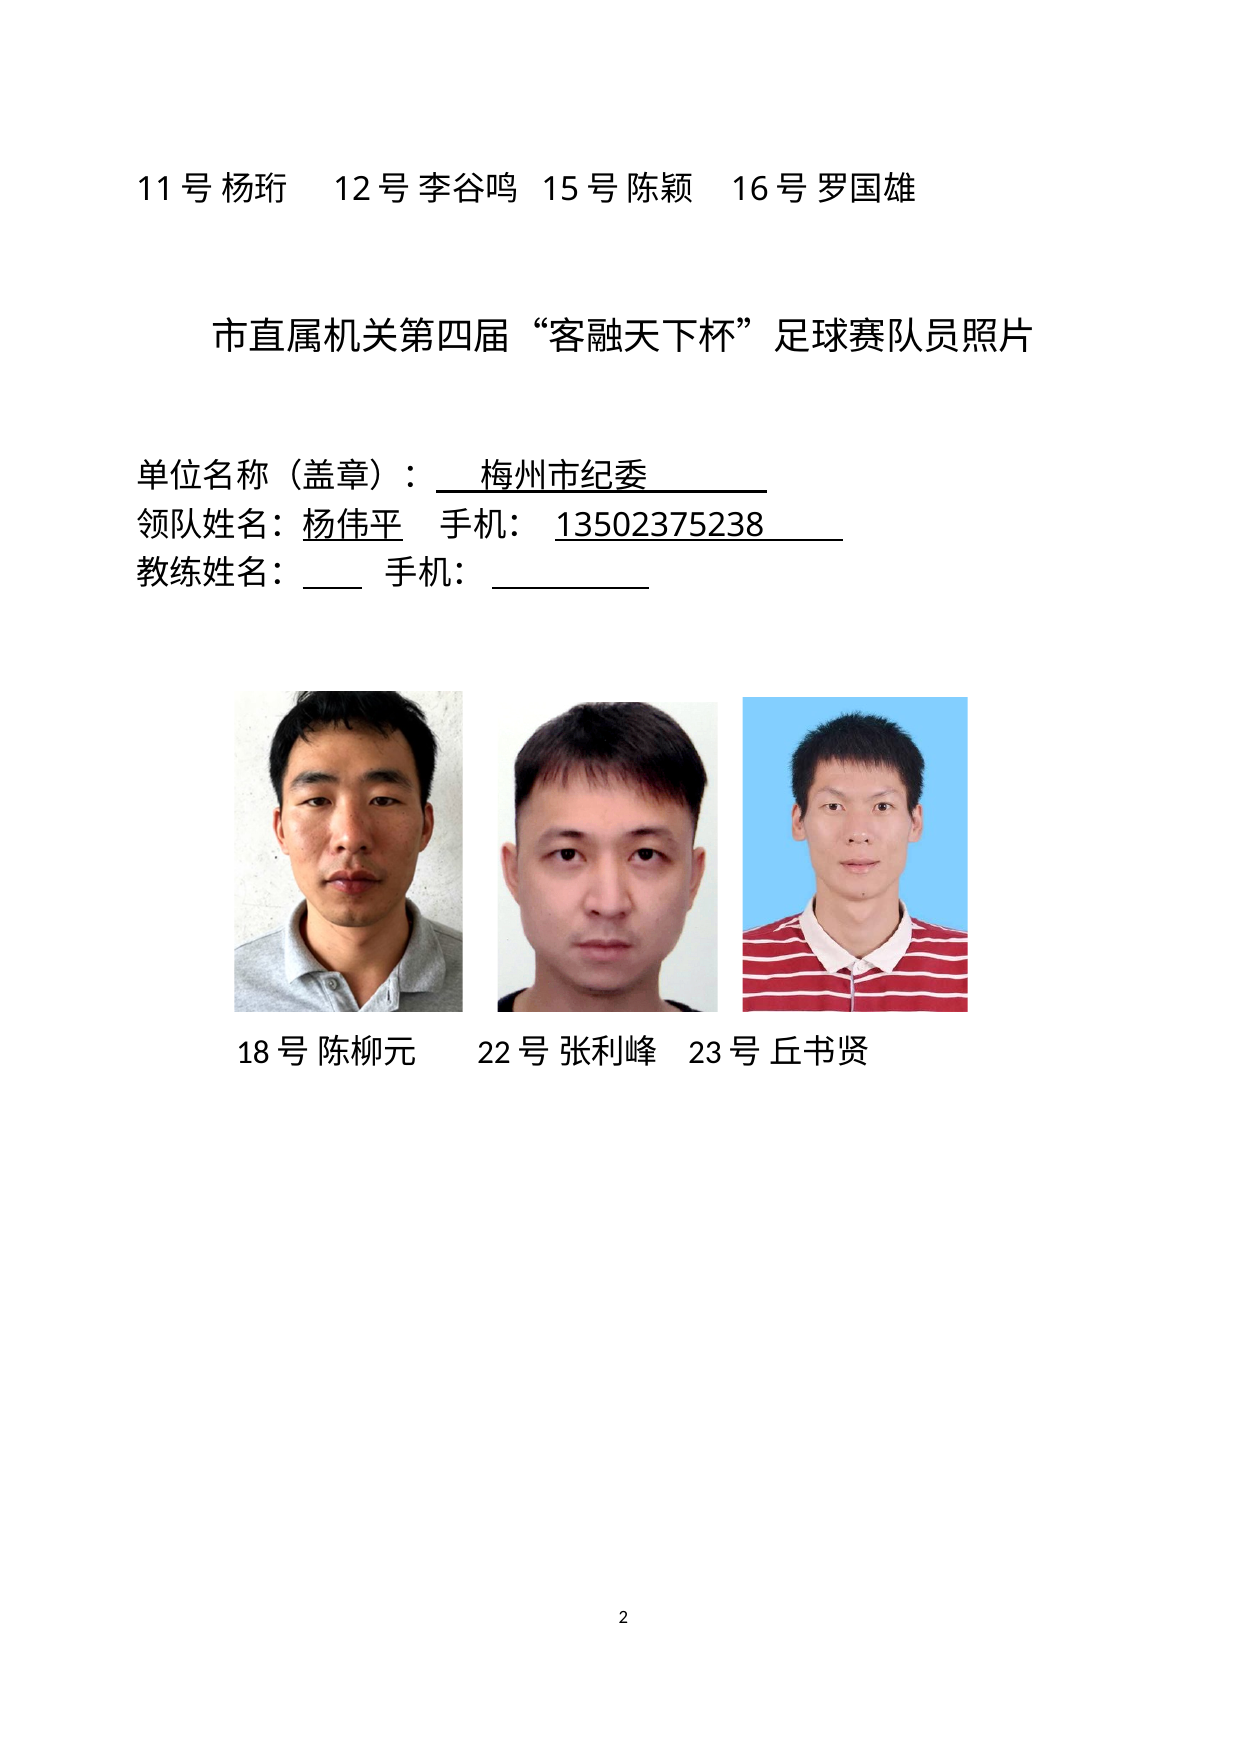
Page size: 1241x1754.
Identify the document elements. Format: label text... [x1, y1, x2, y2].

text 11号 杨珩 12号 李谷鸣 15号 陈颖 16号 罗国雄 [136, 161, 1110, 210]
text 市直属机关第四届“客融天下杯”足球赛队员照片 [136, 301, 1110, 366]
picture [742, 697, 968, 1012]
text 领队姓名：杨伟平 手机： 13502375238 [136, 497, 1110, 546]
picture [234, 691, 463, 1012]
picture [497, 702, 718, 1012]
text 教练姓名： 手机： [136, 546, 1110, 594]
text 18号 陈柳元 22号 张利峰 23号 丘书贤 [136, 1016, 1110, 1081]
text 单位名称（盖章）： 梅州市纪委 [136, 449, 1110, 497]
